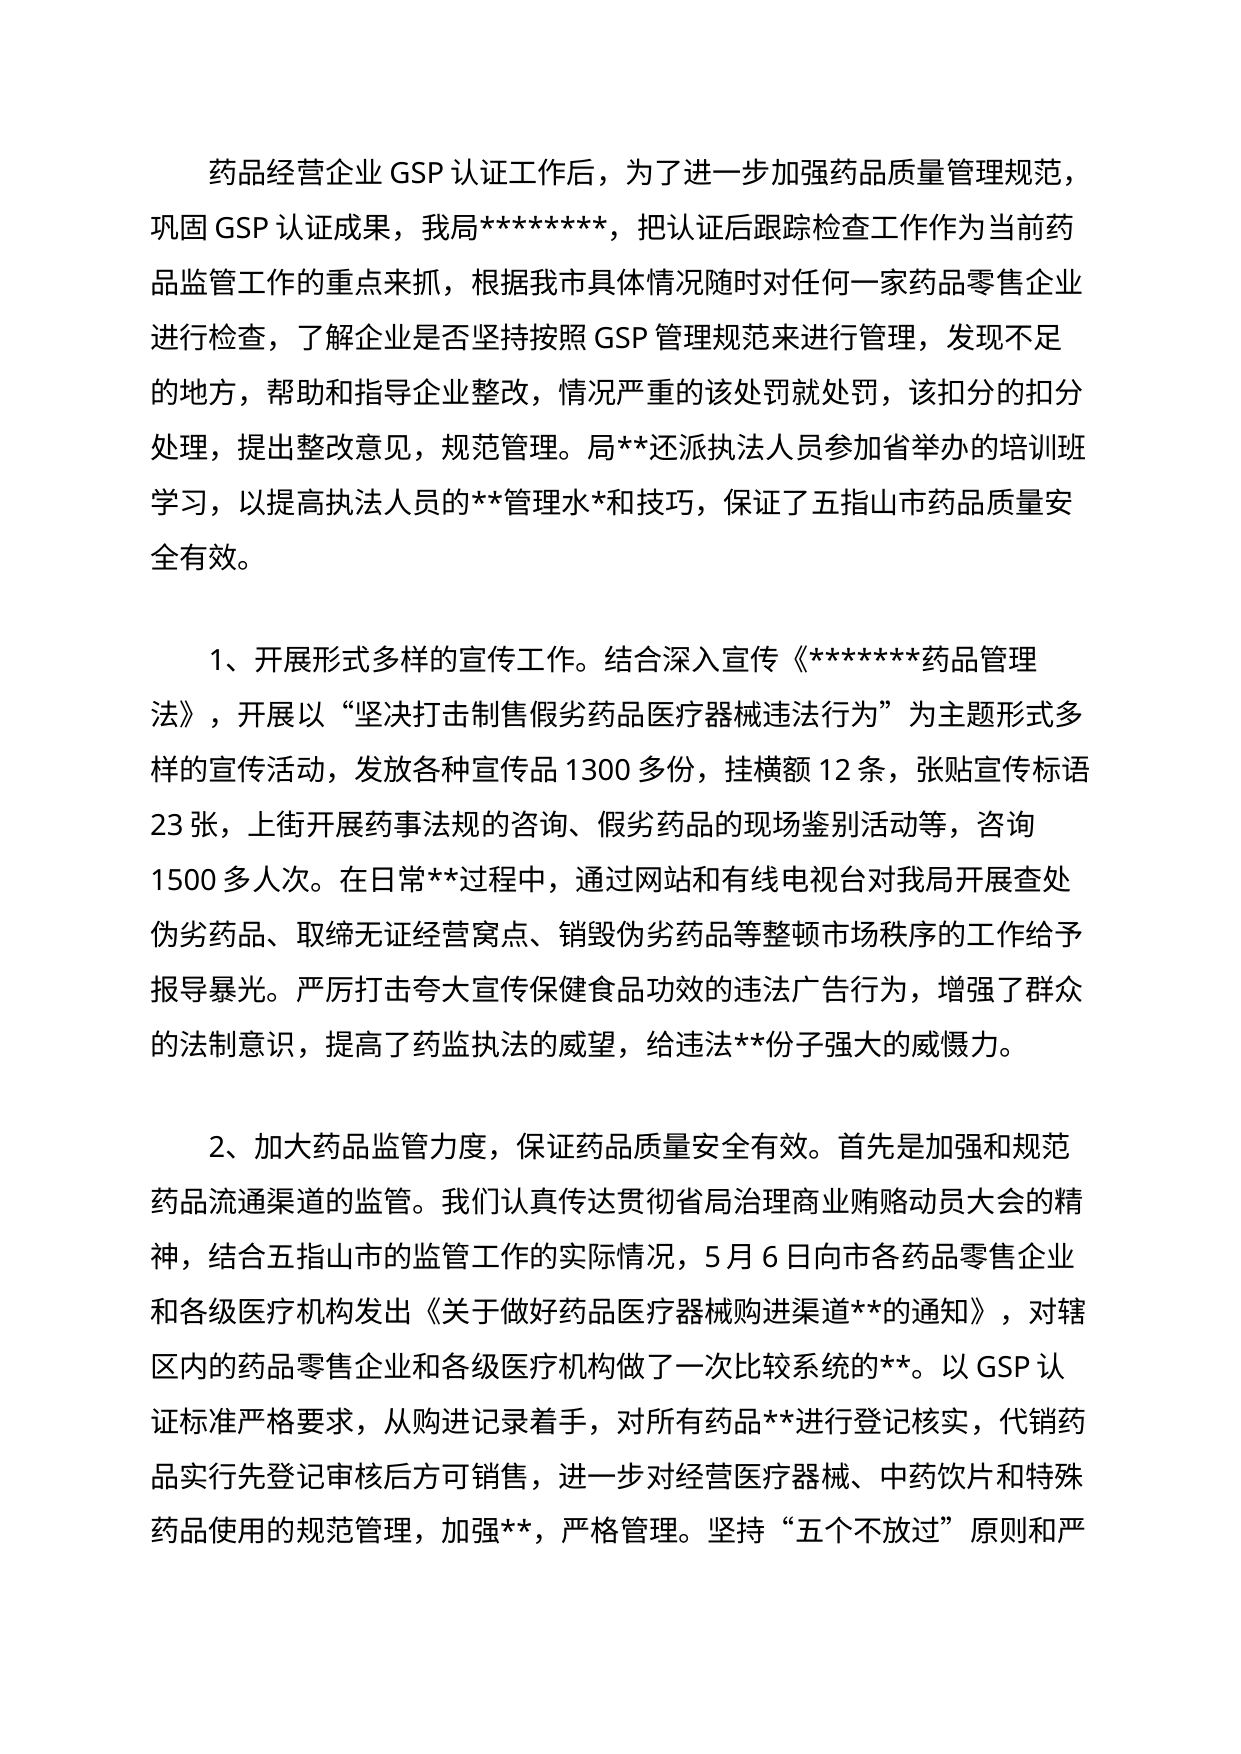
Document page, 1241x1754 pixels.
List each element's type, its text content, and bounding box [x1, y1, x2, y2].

text 1、开展形式多样的宣传工作。结合深入宣传《*******药品管理法》，开展以“坚决打击制售假劣药品医疗器械违法行为”为主题形式多样的宣传活动，发放各种宣传品1300多份，挂横额12条，张贴宣传标语23张，上街开展药事法规的咨询、假劣药品的现场鉴别活动等，咨询1500多人次。在日常**过程中，通过网站和有线电视台对我局开展查处伪劣药品、取缔无证经营窝点、销毁伪劣药品等整顿市场秩序的工作给予报导暴光。严厉打击夸大宣传保健食品功效的违法广告行为，增强了群众的法制意识，提高了药监执法的威望，给违法**份子强大的威慑力。 [150, 637, 1090, 1064]
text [150, 1123, 1090, 1550]
text 药品经营企业GSP认证工作后，为了进一步加强药品质量管理规范，巩固GSP认证成果，我局********，把认证后跟踪检查工作作为当前药品监管工作的重点来抓，根据我市具体情况随时对任何一家药品零售企业进行检查，了解企业是否坚持按照GSP管理规范来进行管理，发现不足的地方，帮助和指导企业整改，情况严重的该处罚就处罚，该扣分的扣分处理，提出整改意见，规范管理。局**还派执法人员参加省举办的培训班学习，以提高执法人员的**管理水*和技巧，保证了五指山市药品质量安全有效。 [150, 150, 1090, 577]
